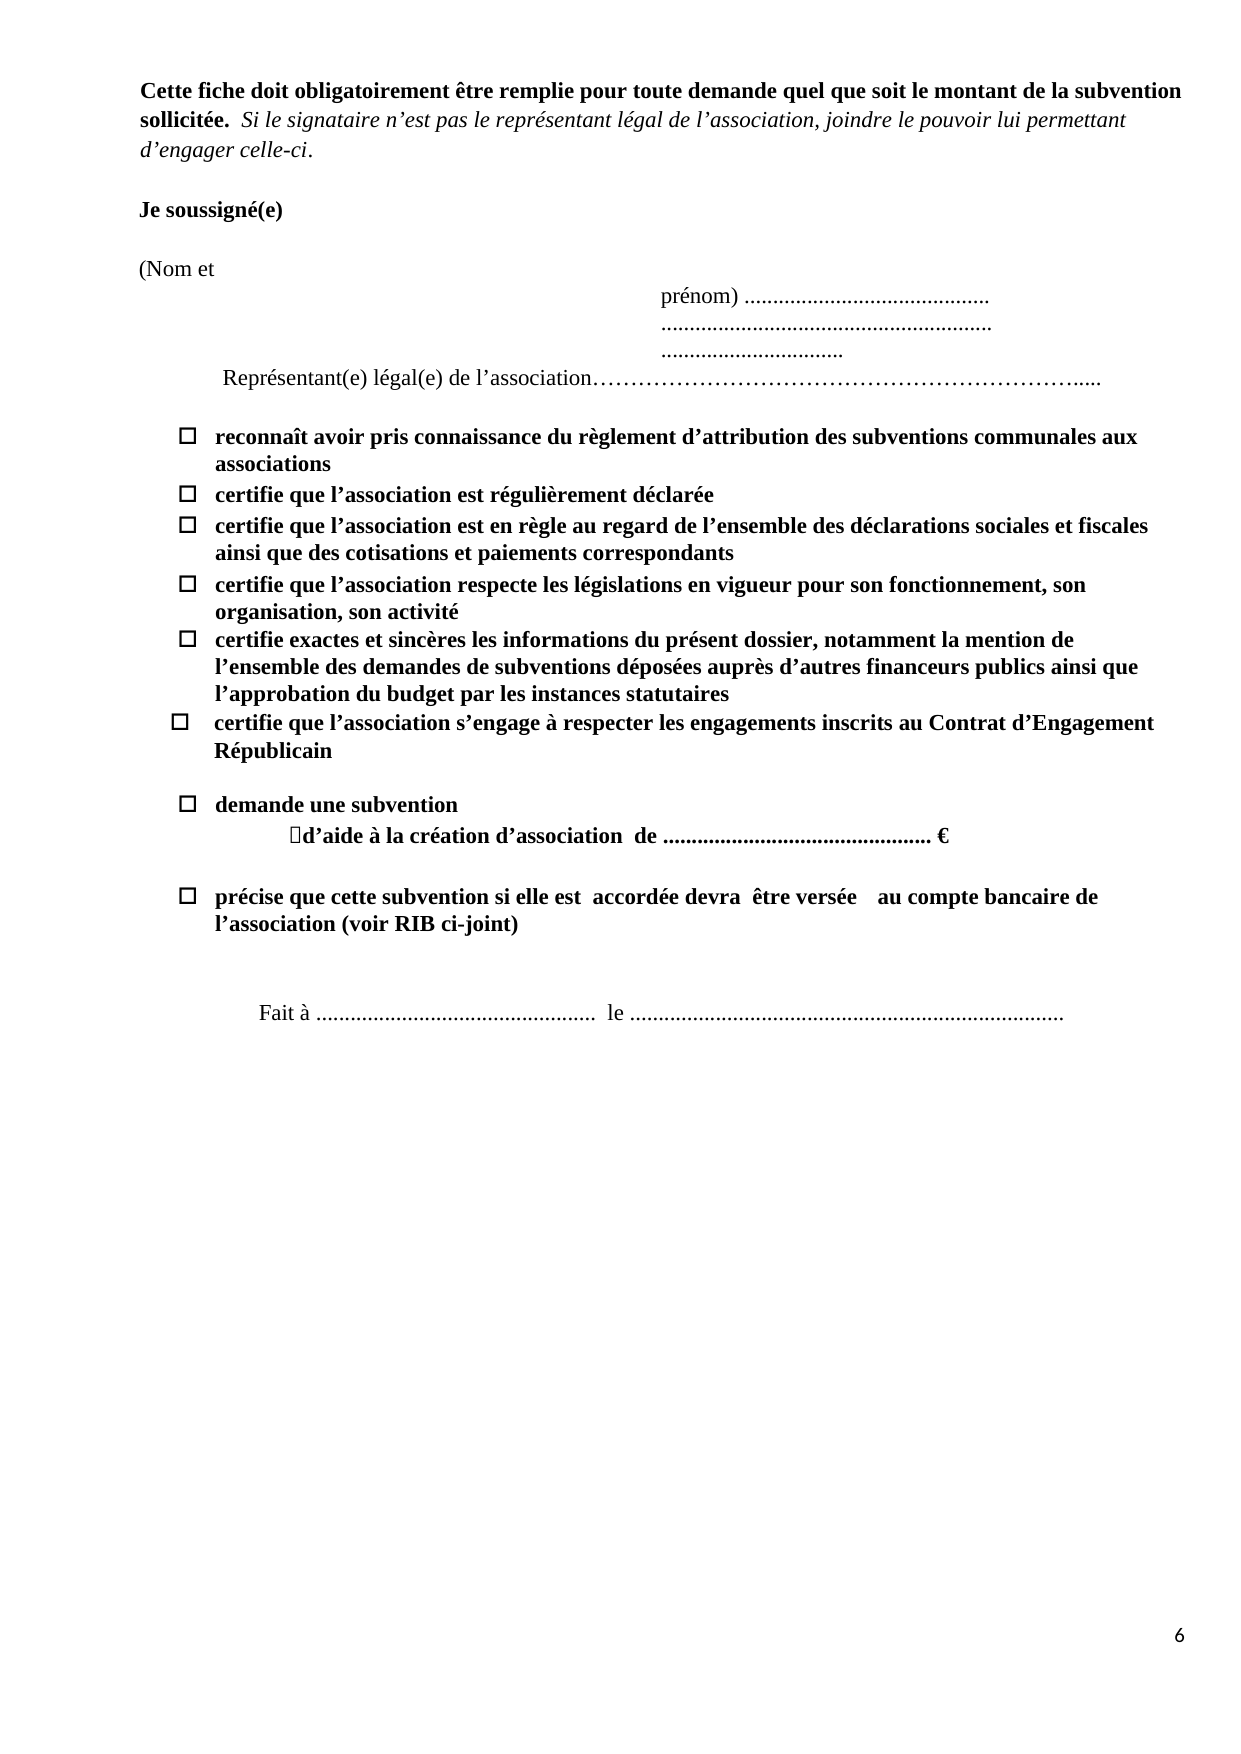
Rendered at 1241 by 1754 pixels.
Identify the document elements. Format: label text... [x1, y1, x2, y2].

text (Nom et prénom) ..................................................................................................................................... [138, 255, 996, 362]
list précise que cette subvention si elle est accordée devra être versée au compte bancaire de l’association (voir RIB ci-joint) [177, 883, 1185, 937]
text Je soussigné(e) [138, 196, 1185, 222]
list certifie que l’association est régulièrement déclarée [177, 481, 1185, 508]
text Fait à ................................................. le ............................................................................ [258, 999, 1068, 1026]
text d’aide à la création d’association de ............................................... € [140, 819, 1185, 851]
text Cette fiche doit obligatoirement être remplie pour toute demande quel que soit le montant de la subvention sollicitée. Si le signataire n’est pas le représentant légal de l’association, joindre le pouvoir lui permettant d’engager celle-ci. [140, 77, 1185, 162]
list certifie que l’association respecte les législations en vigueur pour son fonctionnement, son organisation, son activité [177, 571, 1185, 624]
list certifie que l’association s’engage à respecter les engagements inscrits au Contrat d’Engagement Républicain [169, 709, 1158, 764]
list certifie que l’association est en règle au regard de l’ensemble des déclarations sociales et fiscales ainsi que des cotisations et paiements correspondants [177, 512, 1185, 566]
list reconnaît avoir pris connaissance du règlement d’attribution des subventions communales aux associations [177, 423, 1185, 477]
list certifie exactes et sincères les informations du présent dossier, notamment la mention de l’ensemble des demandes de subventions déposées auprès d’autres financeurs publics ainsi que l’approbation du budget par les instances statutaires [177, 626, 1185, 707]
list demande une subvention [177, 791, 1185, 817]
text Représentant(e) légal(e) de l’association………………………………………………………..... [140, 364, 1185, 391]
